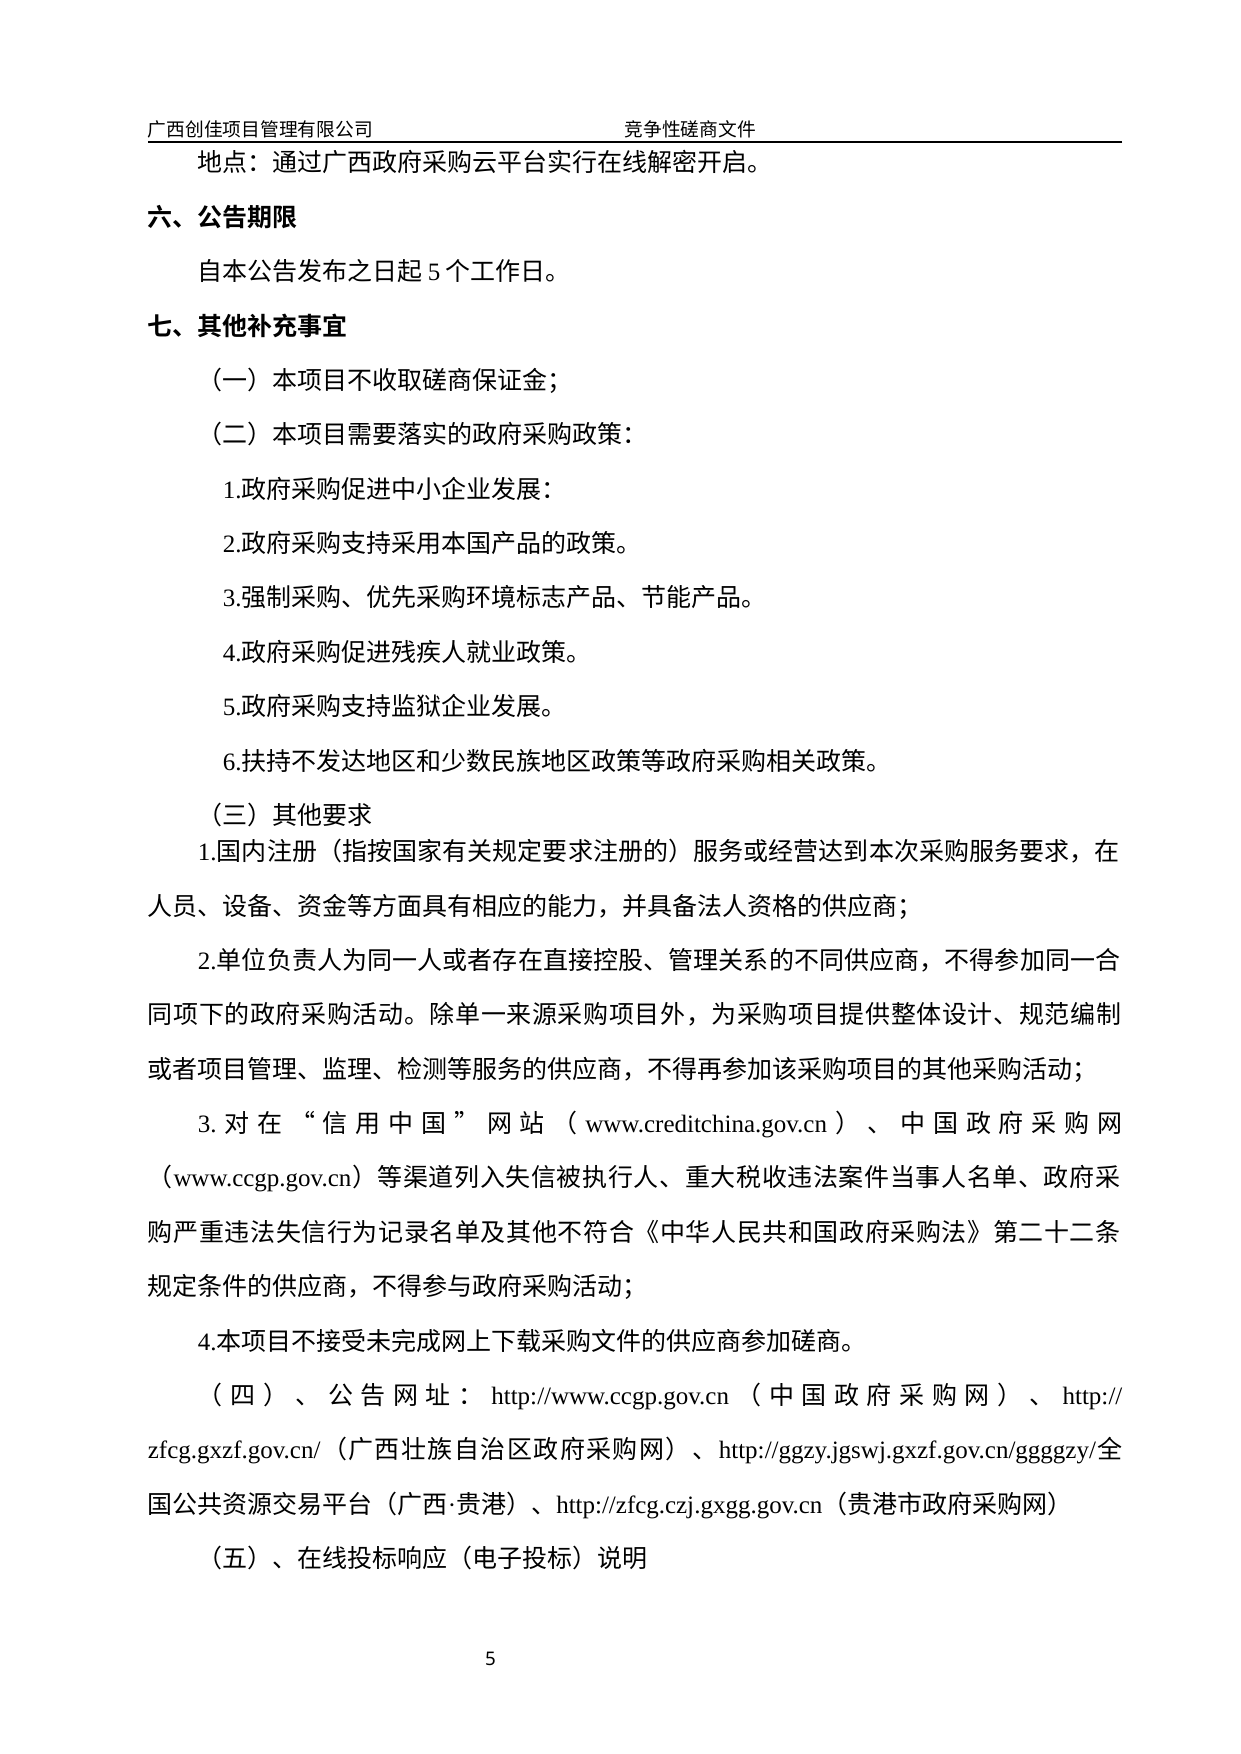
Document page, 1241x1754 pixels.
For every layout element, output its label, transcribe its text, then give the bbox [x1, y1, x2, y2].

text （五）、在线投标响应（电子投标）说明 [148, 1538, 1122, 1575]
text 5.政府采购支持监狱企业发展。 [148, 687, 1122, 723]
text （四）、公告网址：http://www.ccgp.gov.cn（中国政府采购网）、http://zfcg.gxzf.gov.cn/（广西壮族自治区政府采购网）、http://ggzy.jgswj.gxzf.gov.cn/ggggzy/全国公共资源交易平台（广西·贵港）、http://zfcg.czj.gxgg.gov.cn（贵港市政府采购网） [148, 1375, 1122, 1520]
list 其他补充事宜 [148, 306, 1122, 342]
text 地点：通过广西政府采购云平台实行在线解密开启。 [148, 143, 1122, 179]
text 自本公告发布之日起5个工作日。 [148, 252, 1122, 288]
text 6.扶持不发达地区和少数民族地区政策等政府采购相关政策。 [148, 741, 1122, 777]
text （三）其他要求 [148, 795, 1122, 832]
text （一）本项目不收取磋商保证金； [148, 360, 1122, 397]
text 4.政府采购促进残疾人就业政策。 [148, 632, 1122, 668]
text 2.单位负责人为同一人或者存在直接控股、管理关系的不同供应商，不得参加同一合同项下的政府采购活动。除单一来源采购项目外，为采购项目提供整体设计、规范编制或者项目管理、监理、检测等服务的供应商，不得再参加该采购项目的其他采购活动； [148, 940, 1122, 1085]
text 4.本项目不接受未完成网上下载采购文件的供应商参加磋商。 [148, 1321, 1122, 1357]
text 1.国内注册（指按国家有关规定要求注册的）服务或经营达到本次采购服务要求，在人员、设备、资金等方面具有相应的能力，并具备法人资格的供应商； [148, 832, 1122, 922]
text （二）本项目需要落实的政府采购政策： [148, 415, 1122, 451]
text 3.强制采购、优先采购环境标志产品、节能产品。 [148, 578, 1122, 614]
text 六、公告期限 [148, 197, 1122, 233]
text 3.对在“信用中国”网站（www.creditchina.gov.cn）、中国政府采购网（www.ccgp.gov.cn）等渠道列入失信被执行人、重大税收违法案件当事人名单、政府采购严重违法失信行为记录名单及其他不符合《中华人民共和国政府采购法》第二十二条规定条件的供应商，不得参与政府采购活动； [148, 1103, 1122, 1303]
text 1.政府采购促进中小企业发展： [148, 469, 1122, 505]
text 2.政府采购支持采用本国产品的政策。 [148, 523, 1122, 560]
